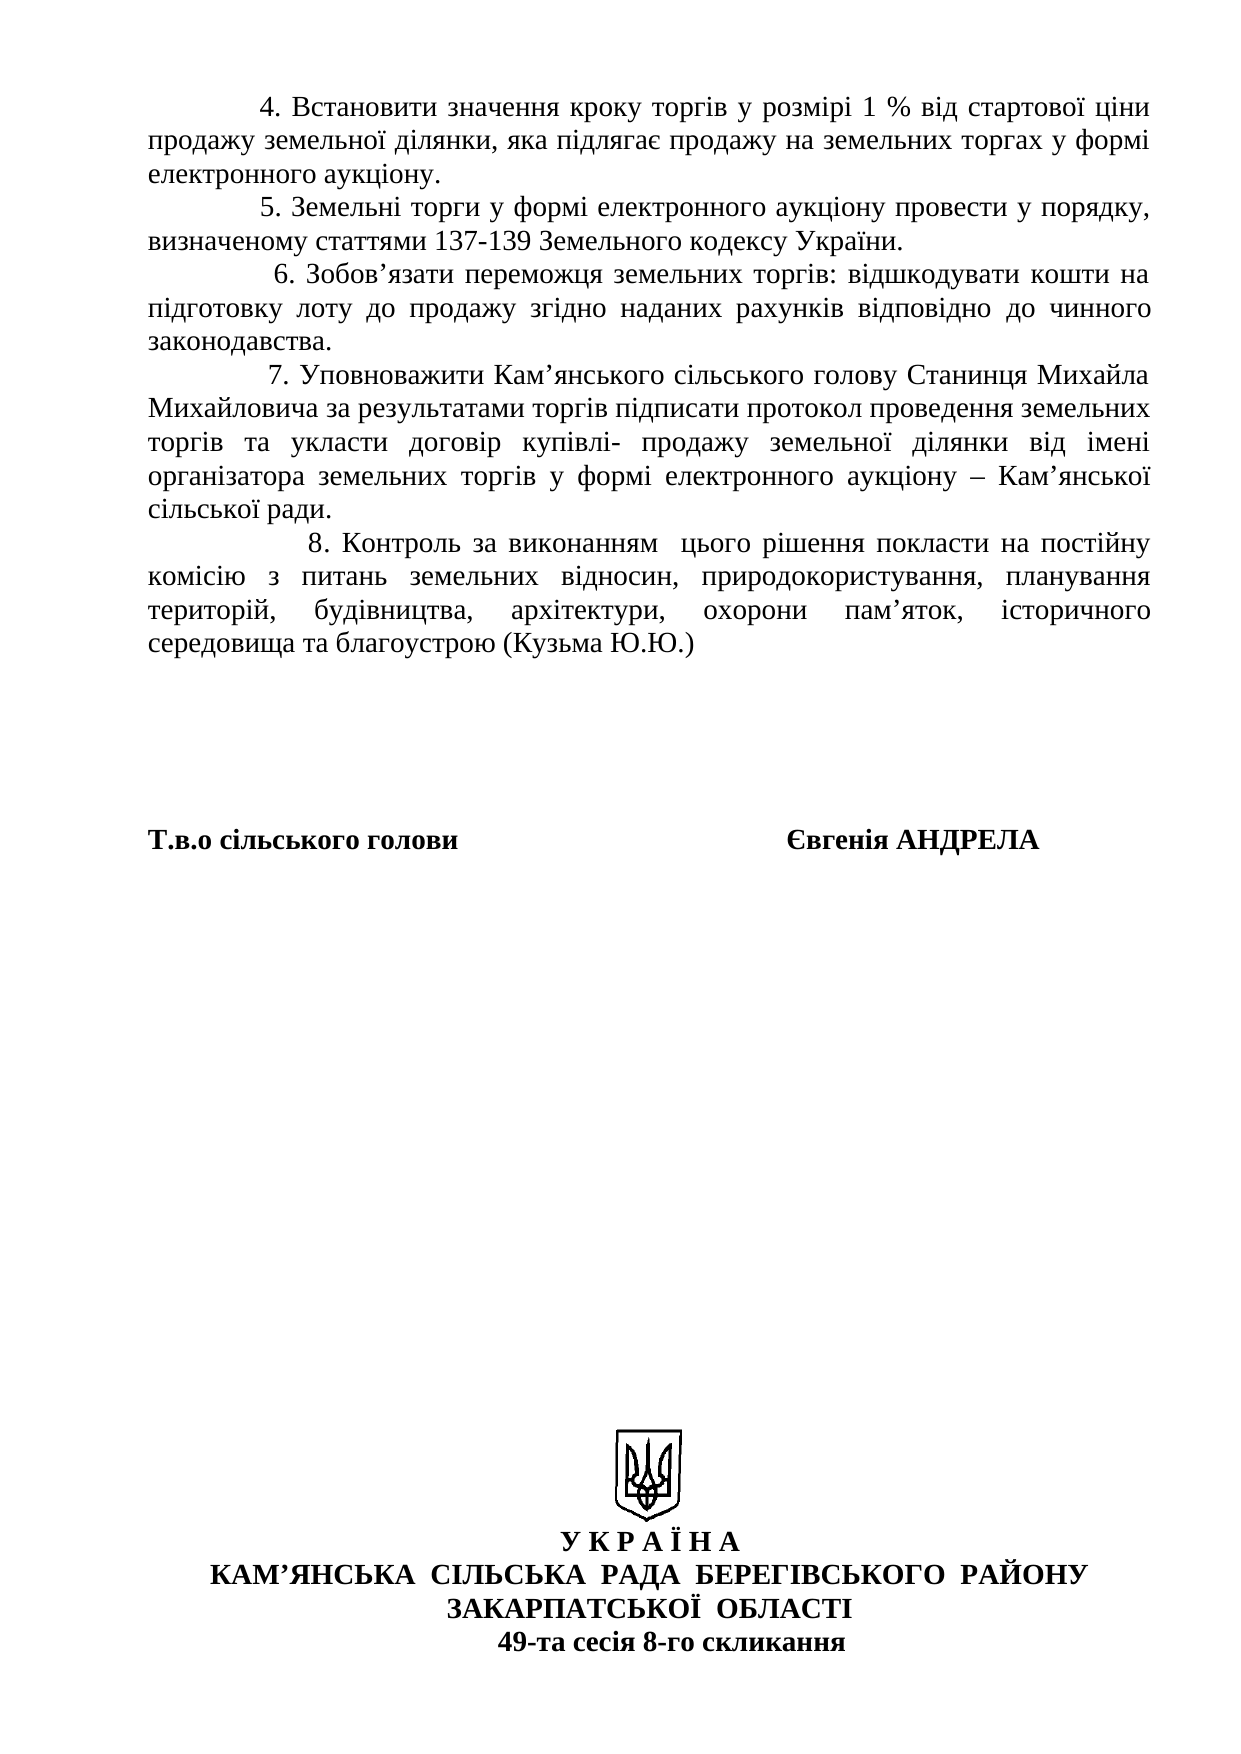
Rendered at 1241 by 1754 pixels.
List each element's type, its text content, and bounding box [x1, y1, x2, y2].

text 49-та сесія 8-го скликання [148, 1624, 1152, 1658]
text 4. Встановити значення кроку торгів у розмірі 1 % від стартової ціни продажу земельної ділянки, яка підлягає продажу на земельних торгах у формі електронного аукціону. [148, 89, 1152, 189]
text 7. Уповноважити Кам’янського сільського голову Станинця Михайла Михайловича за результатами торгів підписати протокол проведення земельних торгів та укласти договір купівлі- продажу земельної ділянки від імені організатора земельних торгів у формі електронного аукціону – Кам’янської сільської ради. [148, 357, 1152, 525]
text ЗАКАРПАТСЬКОЇ ОБЛАСТІ [148, 1591, 1152, 1624]
text КАМ’ЯНСЬКА СІЛЬСЬКА РАДА БЕРЕГІВСЬКОГО РАЙОНУ [148, 1557, 1152, 1591]
text 8. Контроль за виконанням цього рішення покласти на постійну комісію з питань земельних відносин, природокористування, планування територій, будівництва, архітектури, охорони пам’яток, історичного середовища та благоустрою (Кузьма Ю.Ю.) [148, 525, 1152, 659]
text Т.в.о сільського голови Євгенія АНДРЕЛА [148, 822, 1152, 855]
text 5. Земельні торги у формі електронного аукціону провести у порядку, визначеному статтями 137-139 Земельного кодексу України. [148, 189, 1152, 256]
text У К Р А Ї Н А [148, 1524, 1152, 1557]
text 6. Зобов’язати переможця земельних торгів: відшкодувати кошти на підготовку лоту до продажу згідно наданих рахунків відповідно до чинного законодавства. [148, 256, 1152, 357]
